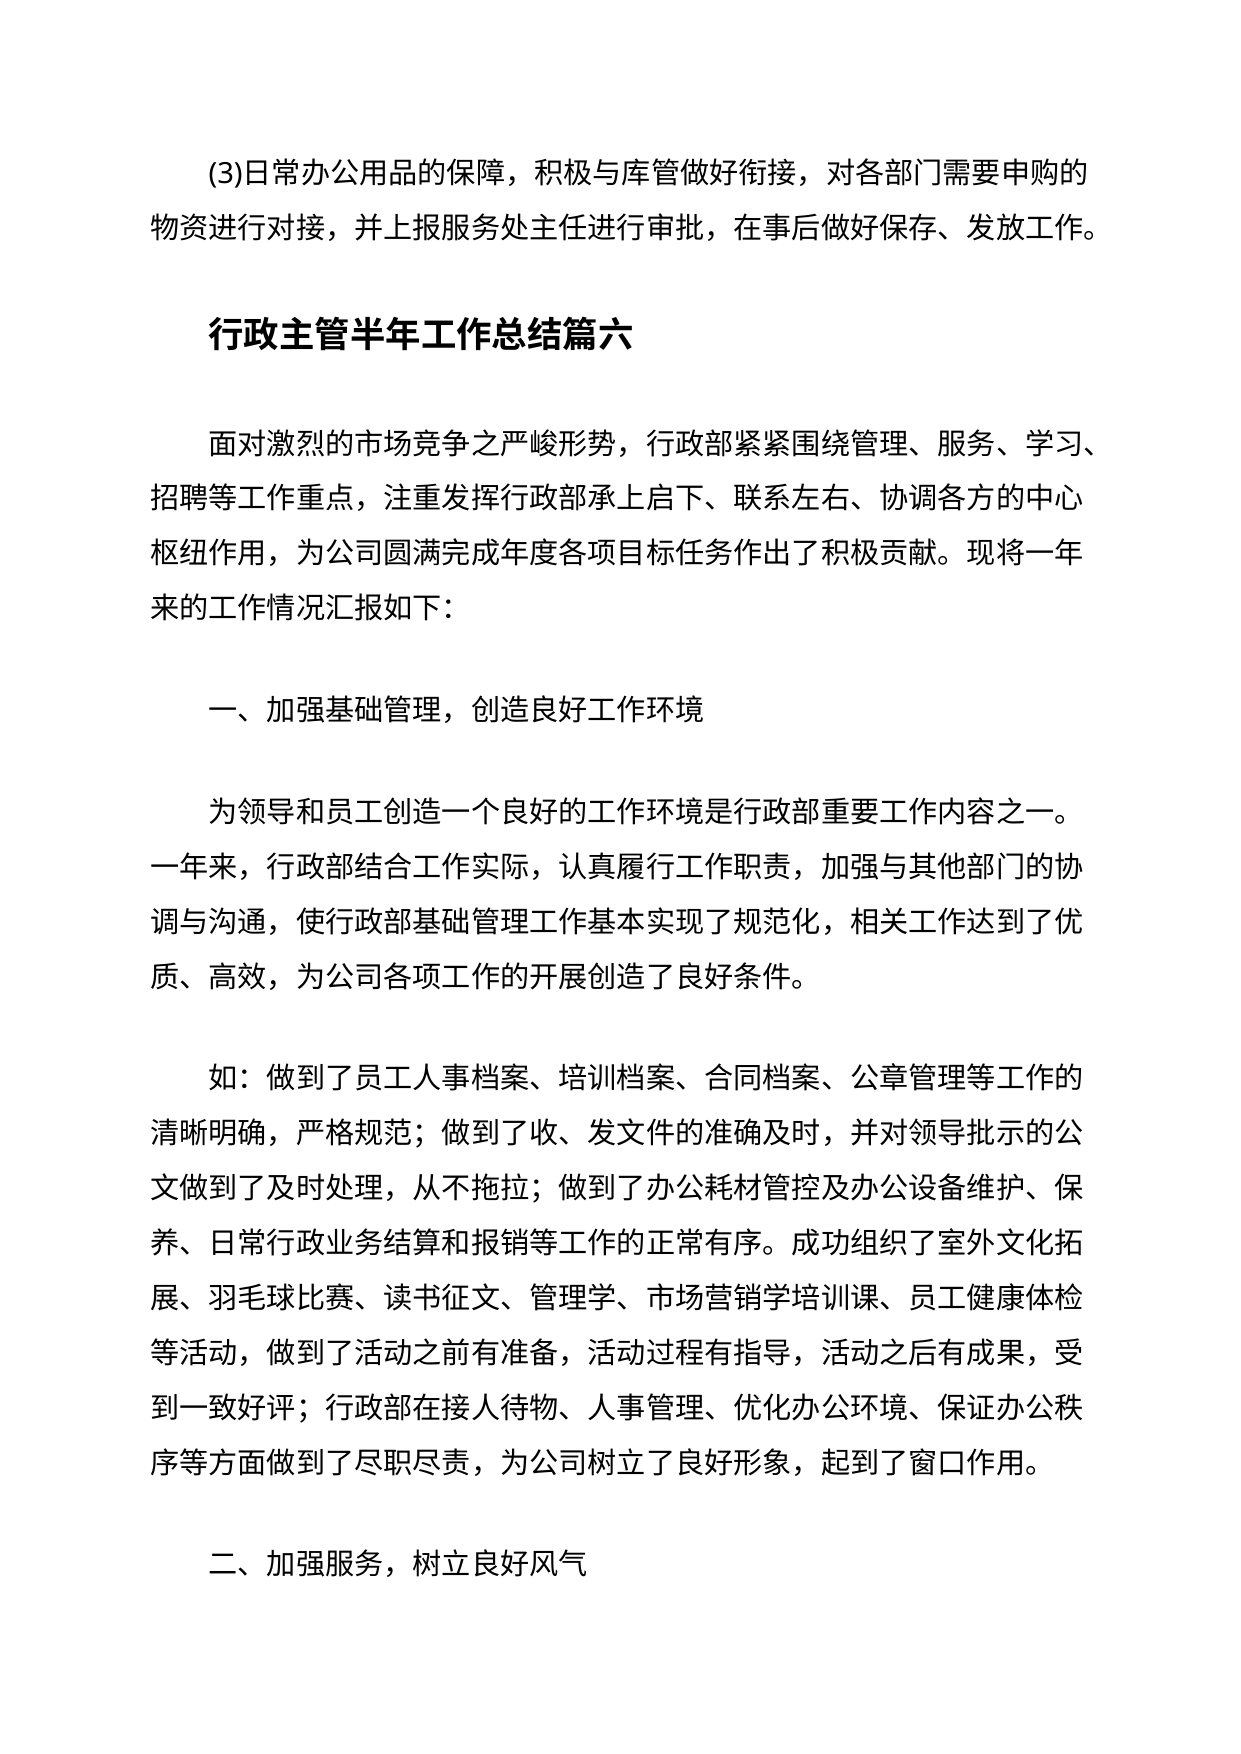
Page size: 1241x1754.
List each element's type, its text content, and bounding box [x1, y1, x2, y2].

text 为领导和员工创造一个良好的工作环境是行政部重要工作内容之一。一年来，行政部结合工作实际，认真履行工作职责，加强与其他部门的协调与沟通，使行政部基础管理工作基本实现了规范化，相关工作达到了优质、高效，为公司各项工作的开展创造了良好条件。 [150, 788, 1090, 995]
text 一、加强基础管理，创造良好工作环境 [150, 687, 1090, 729]
text 如：做到了员工人事档案、培训档案、合同档案、公章管理等工作的清晰明确，严格规范；做到了收、发文件的准确及时，并对领导批示的公文做到了及时处理，从不拖拉；做到了办公耗材管控及办公设备维护、保养、日常行政业务结算和报销等工作的正常有序。成功组织了室外文化拓展、羽毛球比赛、读书征文、管理学、市场营销学培训课、员工健康体检等活动，做到了活动之前有准备，活动过程有指导，活动之后有成果，受到一致好评；行政部在接人待物、人事管理、优化办公环境、保证办公秩序等方面做到了尽职尽责，为公司树立了良好形象，起到了窗口作用。 [150, 1055, 1090, 1481]
text (3)日常办公用品的保障，积极与库管做好衔接，对各部门需要申购的物资进行对接，并上报服务处主任进行审批，在事后做好保存、发放工作。 [150, 150, 1090, 247]
text 二、加强服务，树立良好风气 [150, 1541, 1090, 1583]
text 行政主管半年工作总结篇六 [150, 307, 1090, 358]
text 面对激烈的市场竞争之严峻形势，行政部紧紧围绕管理、服务、学习、招聘等工作重点，注重发挥行政部承上启下、联系左右、协调各方的中心枢纽作用，为公司圆满完成年度各项目标任务作出了积极贡献。现将一年来的工作情况汇报如下： [150, 420, 1090, 627]
